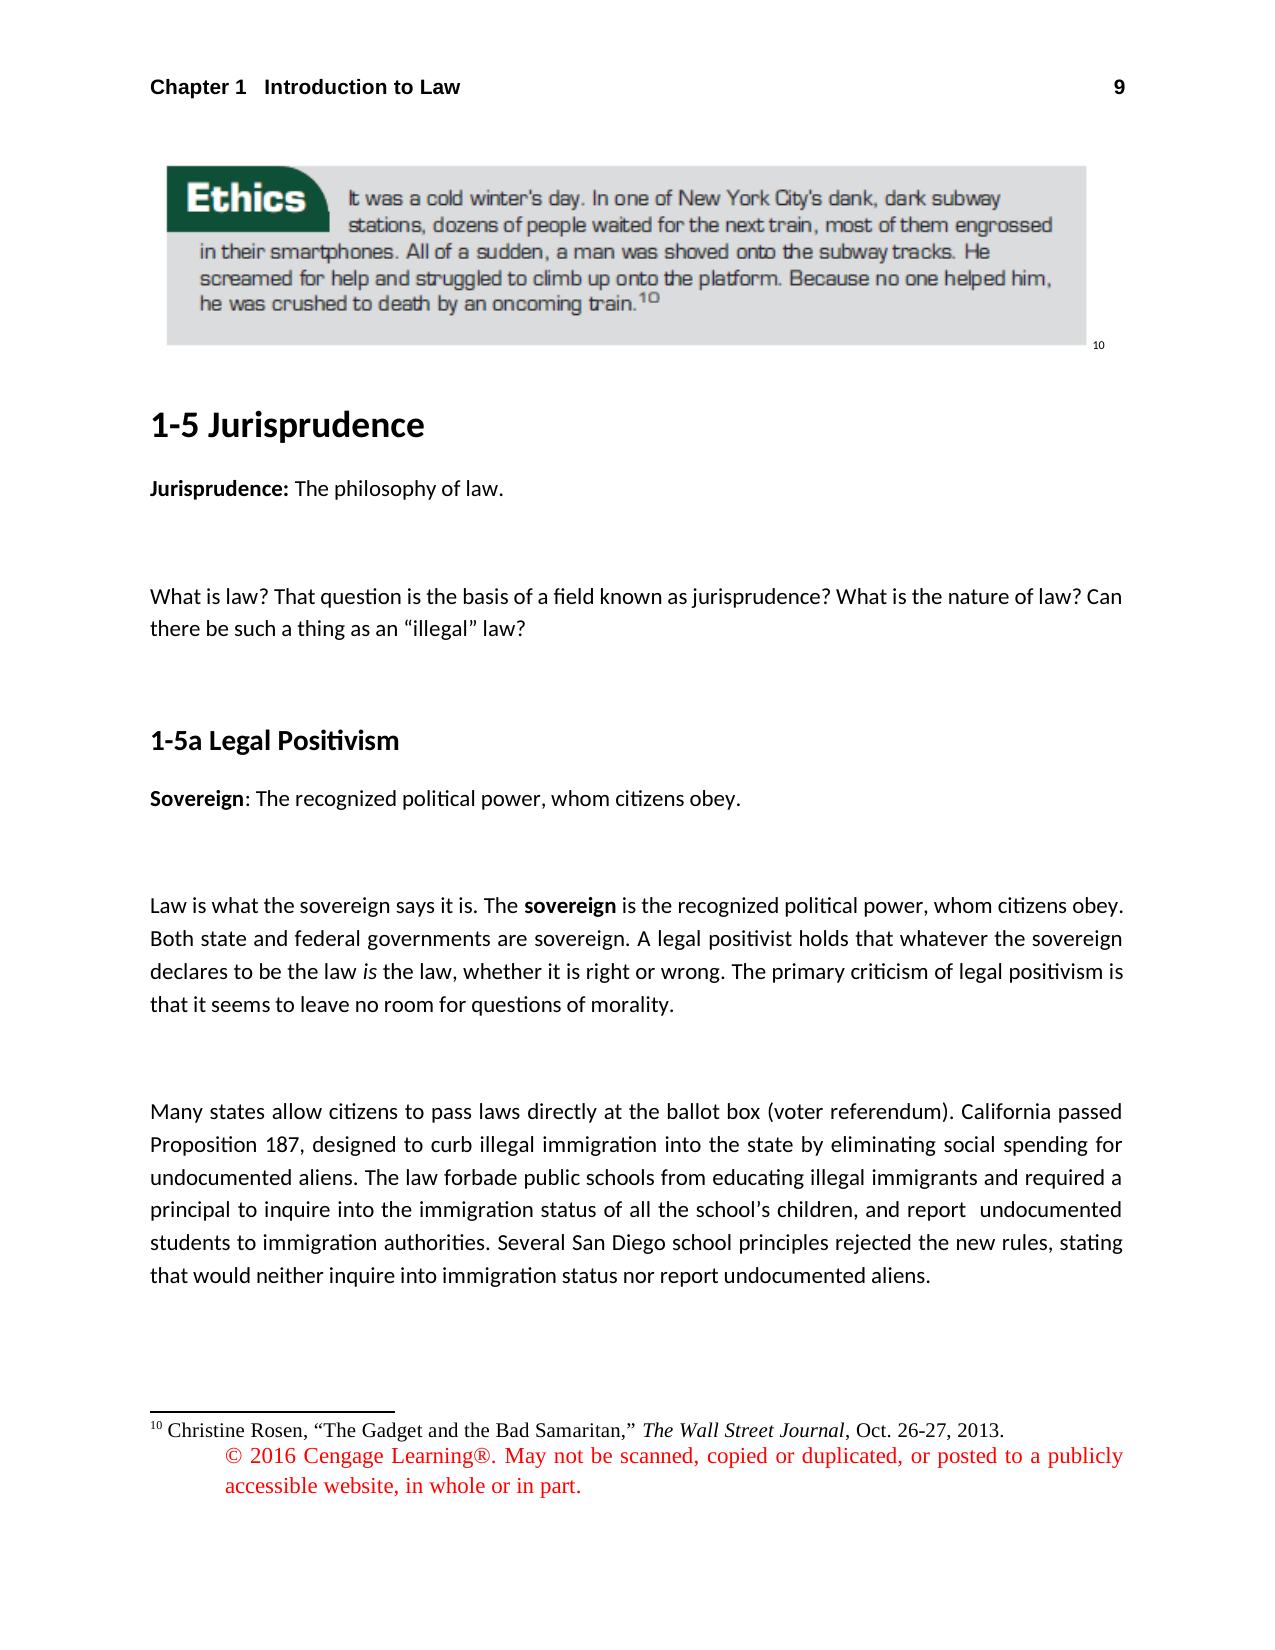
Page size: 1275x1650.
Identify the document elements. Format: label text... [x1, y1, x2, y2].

text Jurisprudence: The philosophy of law. [150, 474, 1125, 503]
text 1-5a Legal Positivism [150, 722, 1125, 758]
subtitle 1-5 Jurisprudence [150, 401, 1125, 447]
text What is law? That question is the basis of a field known as jurisprudence? What is the nature of law? Can there be such a thing as an “illegal” law? [150, 582, 1125, 643]
text Many states allow citizens to pass laws directly at the ballot box (voter referendum). California passed Proposition 187, designed to curb illegal immigration into the state by eliminating social spending for undocumented aliens. The law forbade public schools from educating illegal immigrants and required a principal to inquire into the immigration status of all the school’s children, and report undocumented students to immigration authorities. Several San Diego school principles rejected the new rules, stating that would neither inquire into immigration status nor report undocumented aliens. [150, 1097, 1125, 1289]
text Sovereign: The recognized political power, whom citizens obey. [150, 784, 1125, 812]
picture [150, 149, 1093, 358]
text Law is what the sovereign says it is. The sovereign is the recognized political power, whom citizens obey. Both state and federal governments are sovereign. A legal positivist holds that whatever the sovereign declares to be the law is the law, whether it is right or wrong. The primary criticism of legal positivism is that it seems to leave no room for questions of morality. [150, 891, 1125, 1018]
